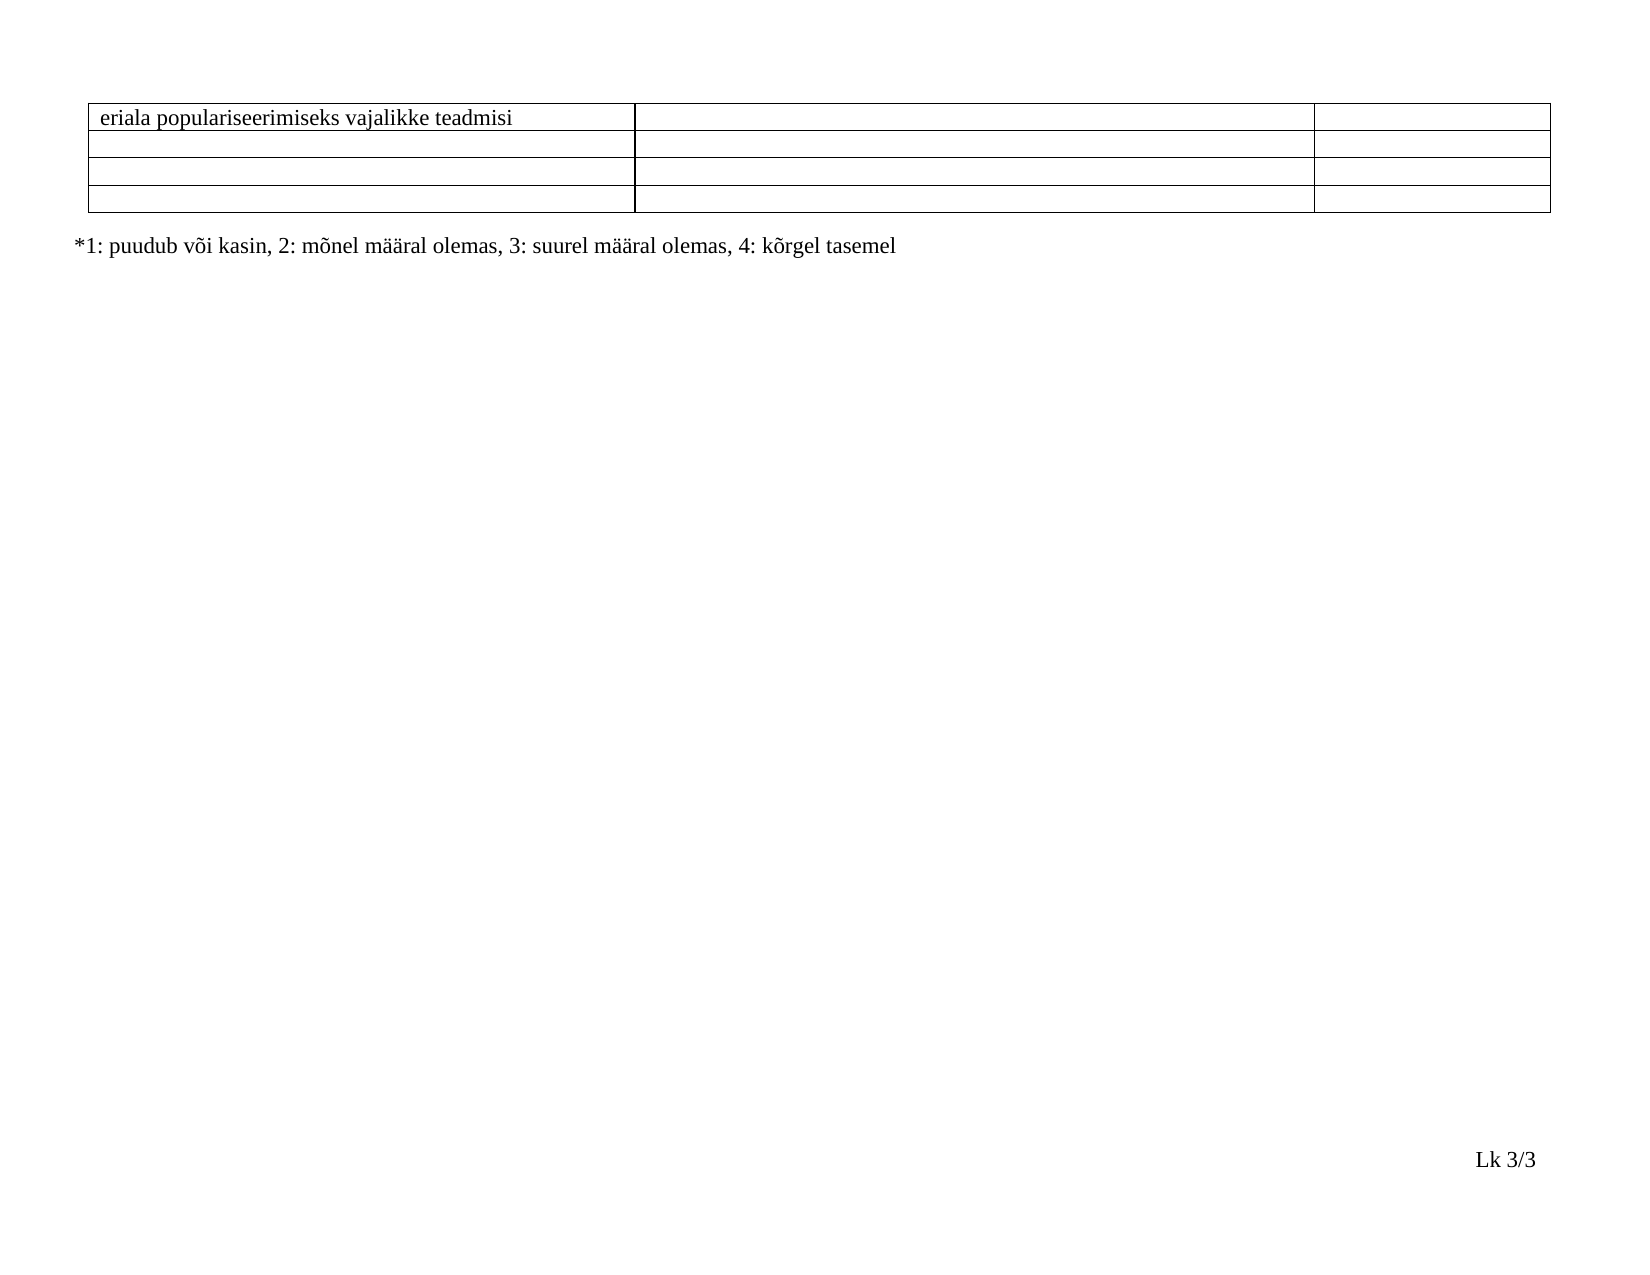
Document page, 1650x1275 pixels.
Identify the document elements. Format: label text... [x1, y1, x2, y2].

text *1: puudub või kasin, 2: mõnel määral olemas, 3: suurel määral olemas, 4: kõrgel tasemel [74, 232, 1536, 259]
table_cell [636, 158, 1314, 185]
table_cell [636, 104, 1314, 130]
table_cell [1315, 186, 1550, 212]
table_cell [1315, 158, 1550, 185]
table_cell [89, 131, 634, 157]
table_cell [89, 104, 634, 130]
table_cell [1315, 104, 1550, 130]
table_cell [1315, 131, 1550, 157]
table_cell [89, 158, 634, 185]
table_cell [636, 131, 1314, 157]
table_cell [89, 186, 634, 212]
table_cell [636, 186, 1314, 212]
